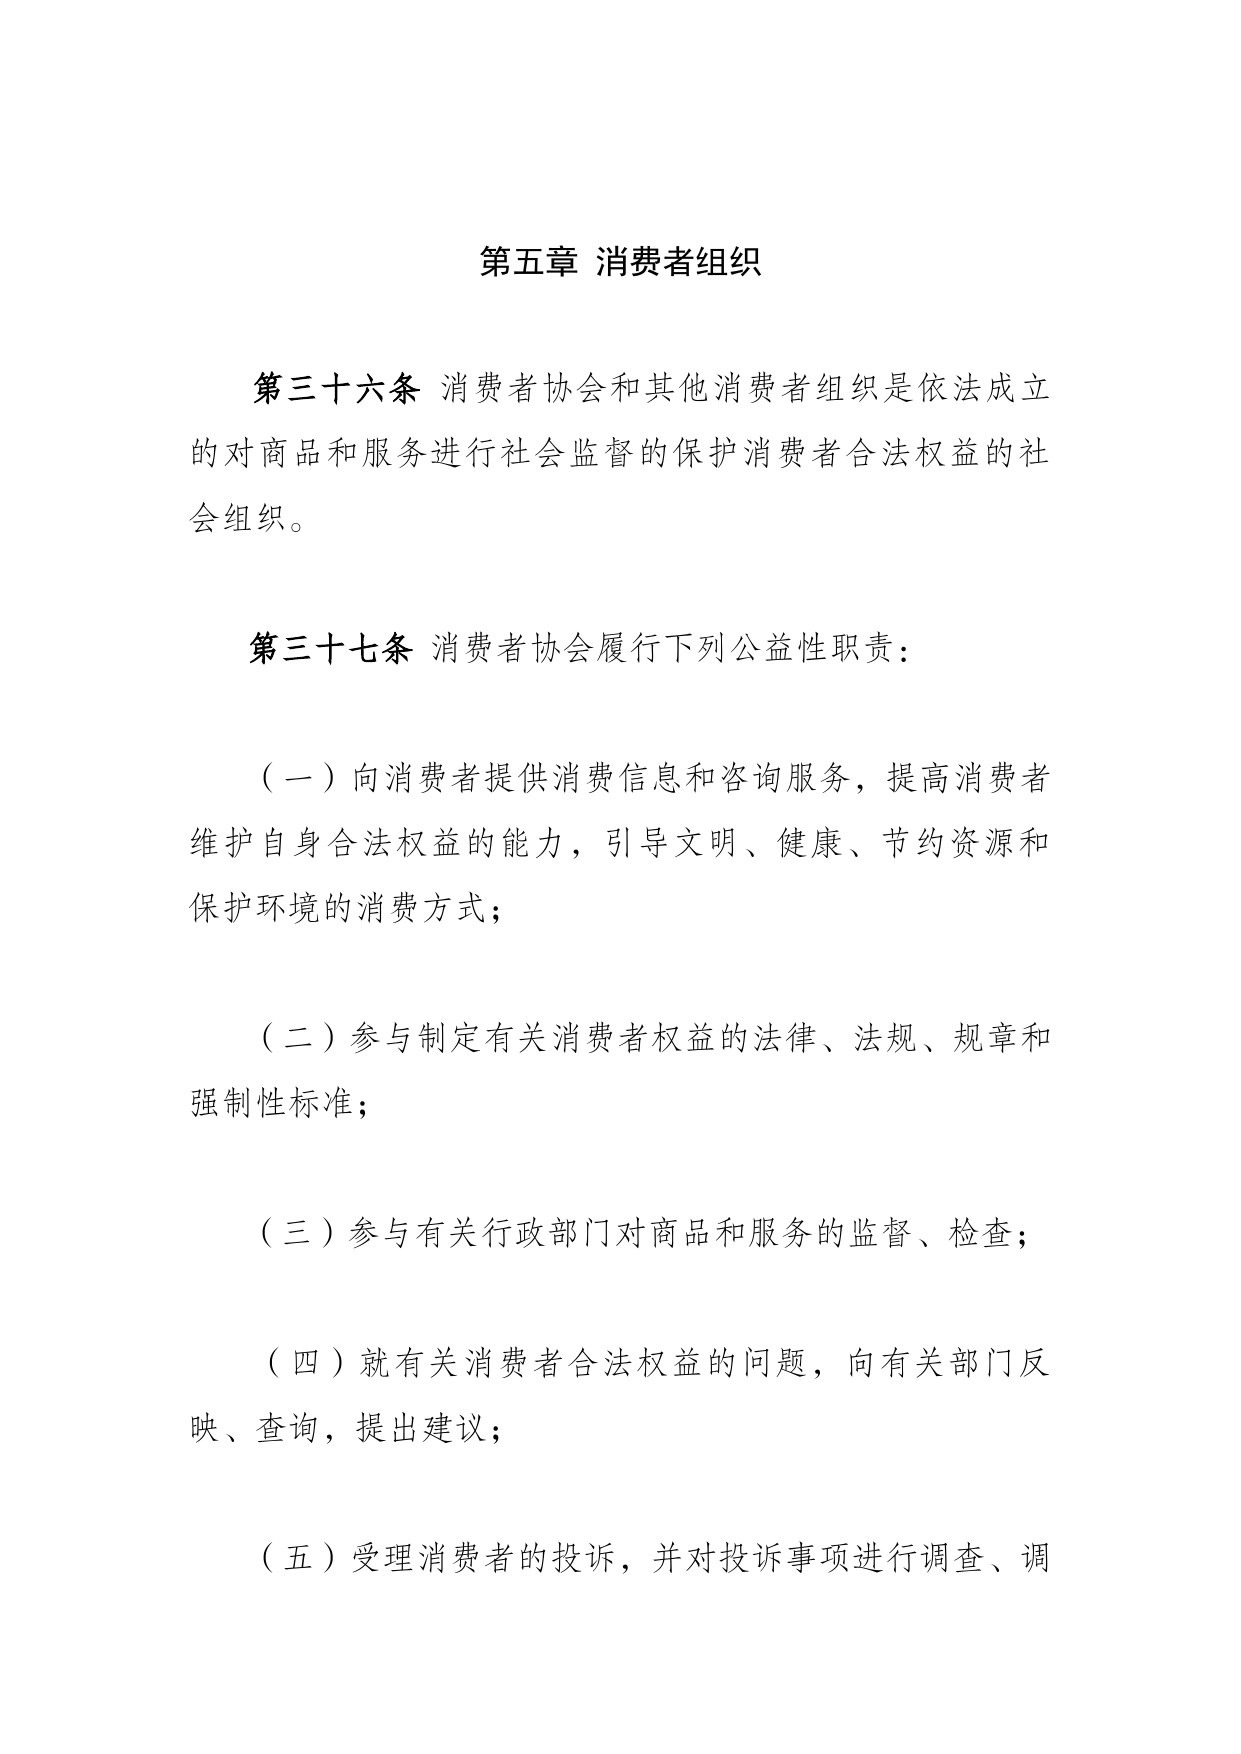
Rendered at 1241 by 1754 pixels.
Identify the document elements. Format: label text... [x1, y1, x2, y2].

text （二）参与制定有关消费者权益的法律、法规、规章和强制性标准； [187, 1007, 1053, 1137]
text 第三十七条 消费者协会履行下列公益性职责： [187, 617, 1053, 682]
text 第五章 消费者组织 [187, 227, 1053, 292]
text （三）参与有关行政部门对商品和服务的监督、检查； [187, 1202, 1053, 1267]
text 第三十六条 消费者协会和其他消费者组织是依法成立的对商品和服务进行社会监督的保护消费者合法权益的社会组织。 [187, 357, 1053, 552]
text （四）就有关消费者合法权益的问题，向有关部门反映、查询，提出建议； [187, 1332, 1053, 1462]
text （一）向消费者提供消费信息和咨询服务，提高消费者维护自身合法权益的能力，引导文明、健康、节约资源和保护环境的消费方式； [187, 747, 1053, 942]
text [187, 1527, 1053, 1592]
